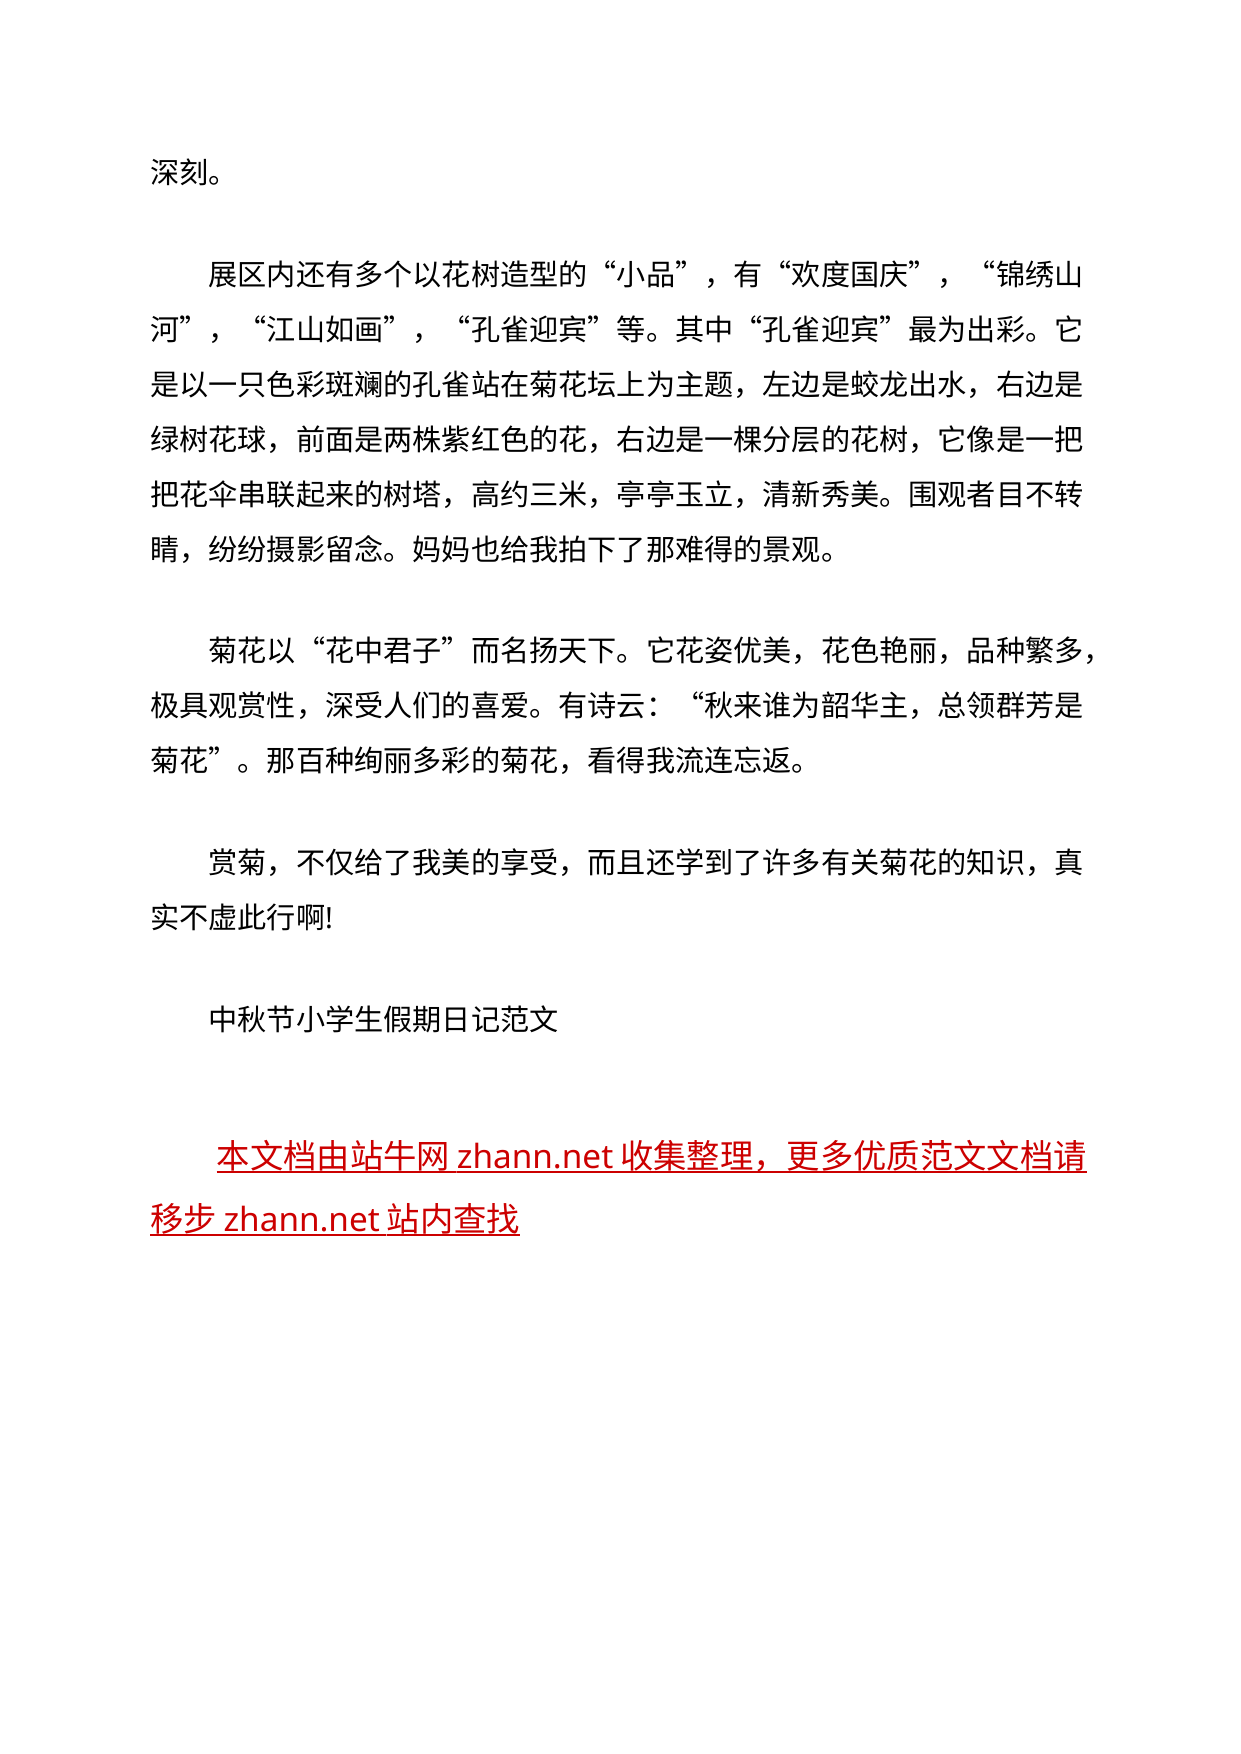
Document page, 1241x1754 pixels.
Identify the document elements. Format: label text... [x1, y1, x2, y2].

text 展区内还有多个以花树造型的“小品”，有“欢度国庆”，“锦绣山河”，“江山如画”，“孔雀迎宾”等。其中“孔雀迎宾”最为出彩。它是以一只色彩斑斓的孔雀站在菊花坛上为主题，左边是蛟龙出水，右边是绿树花球，前面是两株紫红色的花，右边是一棵分层的花树，它像是一把把花伞串联起来的树塔，高约三米，亭亭玉立，清新秀美。围观者目不转睛，纷纷摄影留念。妈妈也给我拍下了那难得的景观。 [150, 252, 1090, 568]
text 本文档由站牛网zhann.net收集整理，更多优质范文文档请移步zhann.net站内查找 [150, 1129, 1090, 1241]
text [150, 150, 1090, 192]
text 中秋节小学生假期日记范文 [150, 996, 1090, 1039]
text 菊花以“花中君子”而名扬天下。它花姿优美，花色艳丽，品种繁多，极具观赏性，深受人们的喜爱。有诗云：“秋来谁为韶华主，总领群芳是菊花”。那百种绚丽多彩的菊花，看得我流连忘返。 [150, 628, 1090, 780]
text 赏菊，不仅给了我美的享受，而且还学到了许多有关菊花的知识，真实不虚此行啊! [150, 839, 1090, 937]
